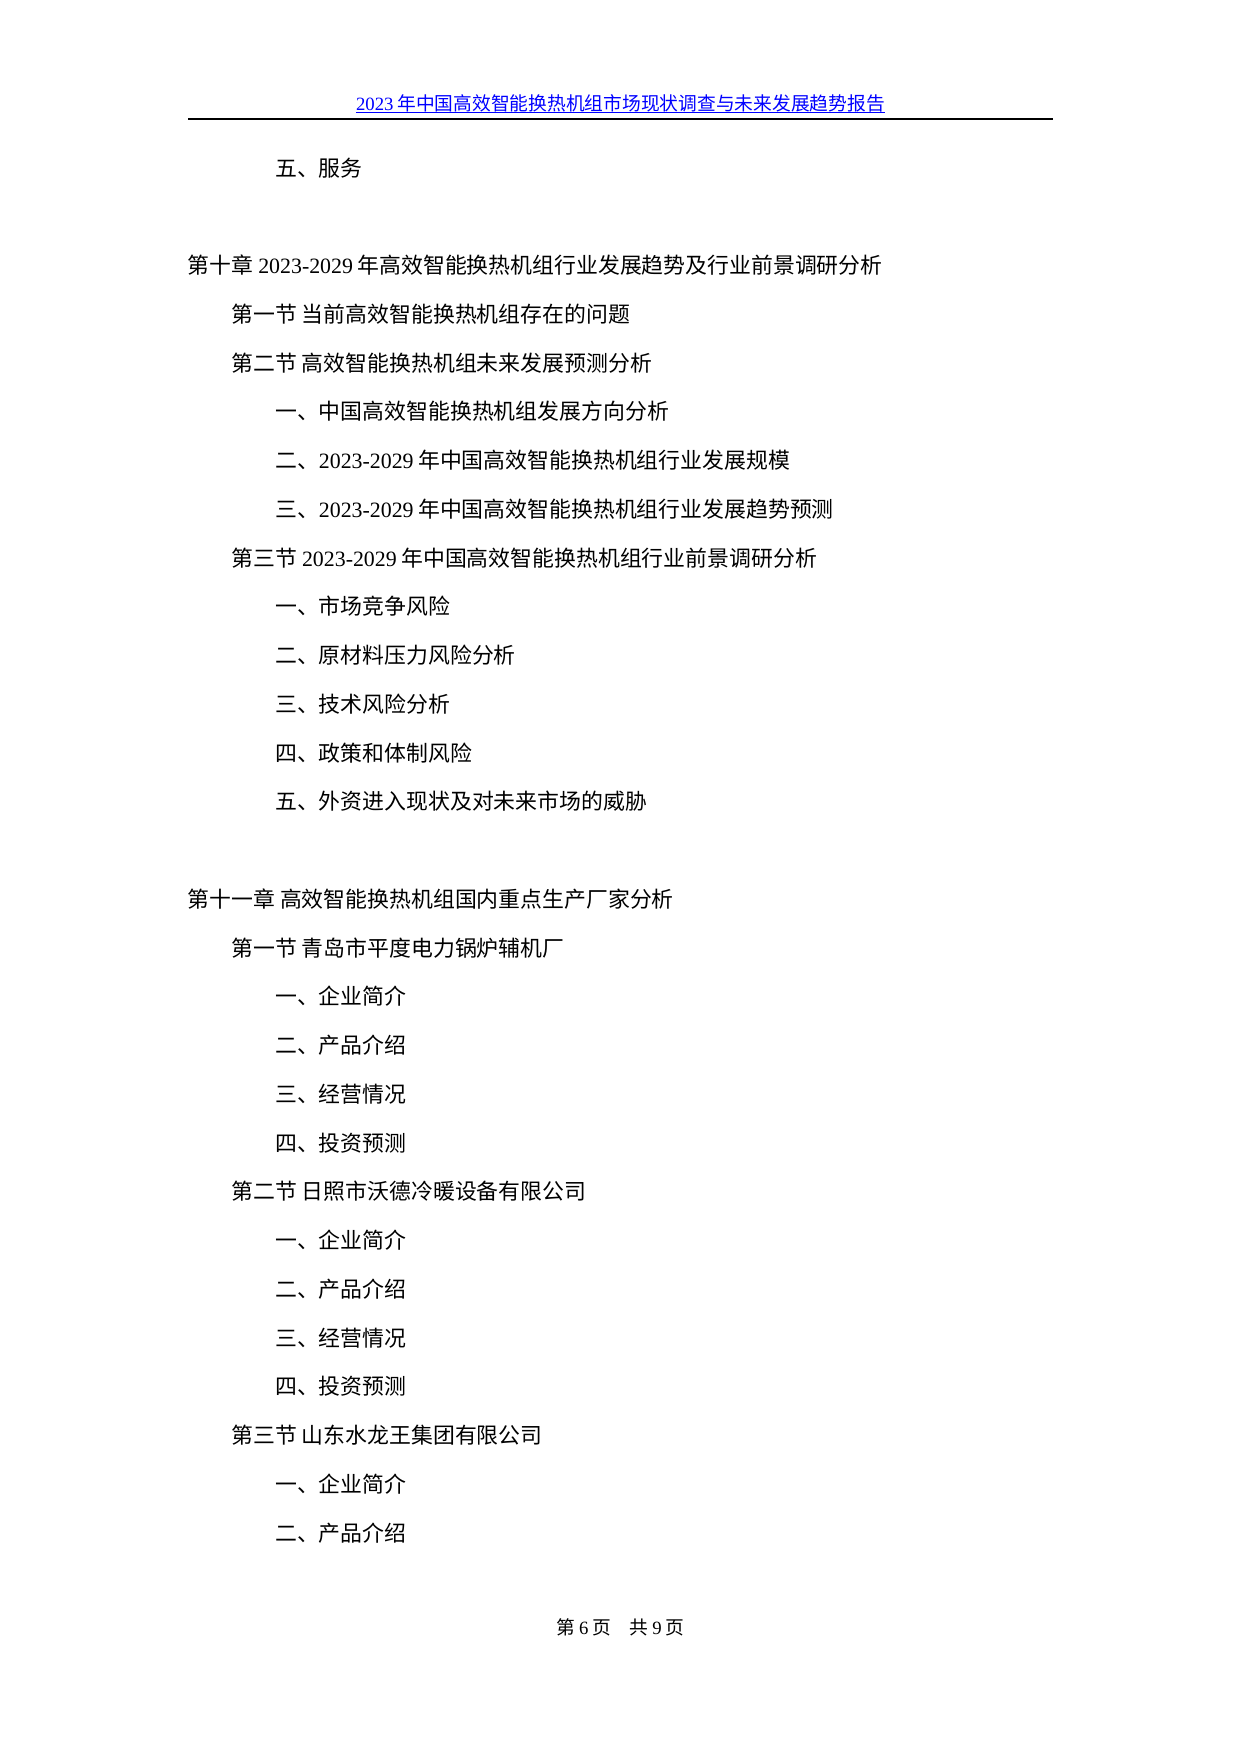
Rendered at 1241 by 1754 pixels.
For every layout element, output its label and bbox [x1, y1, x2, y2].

text [187, 150, 1053, 1548]
